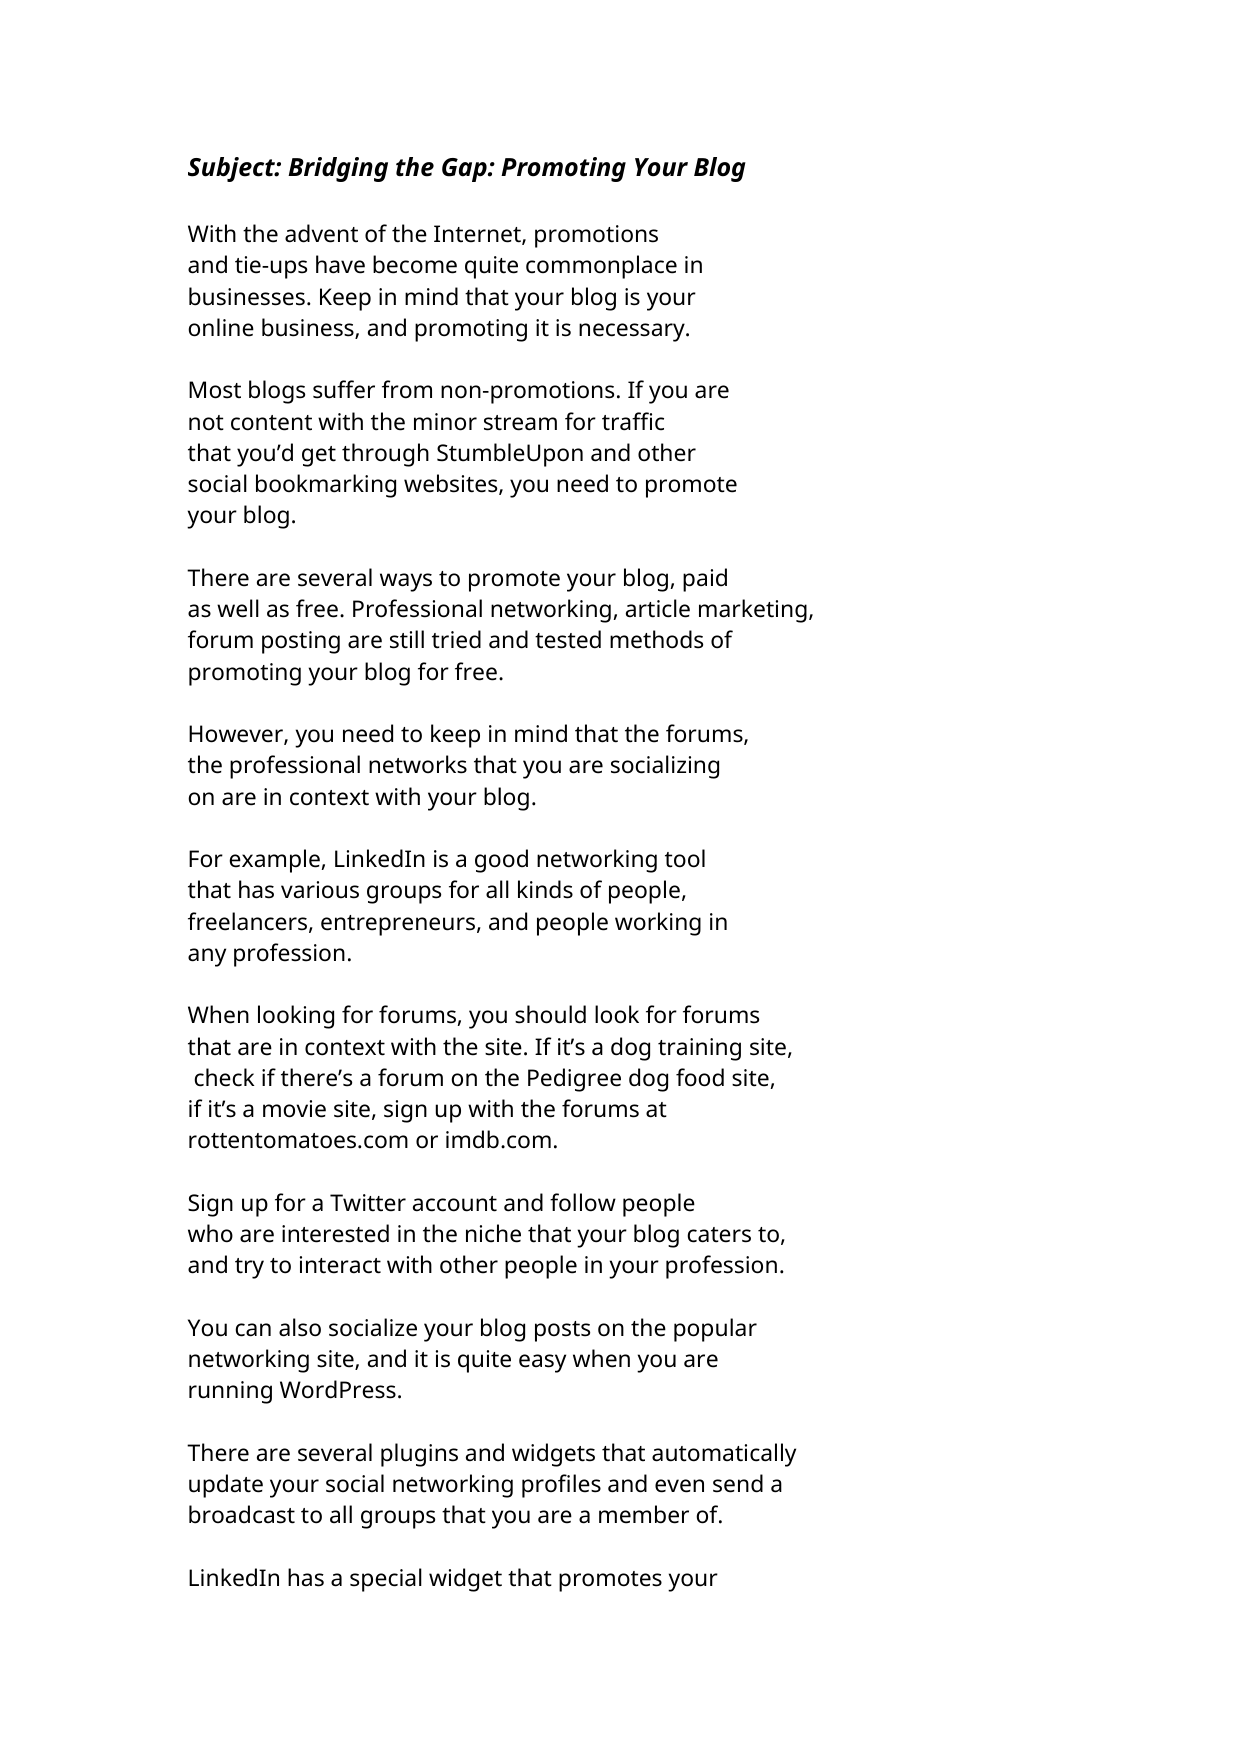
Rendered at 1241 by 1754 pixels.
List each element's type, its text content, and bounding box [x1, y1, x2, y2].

text Most blogs suffer from non-promotions. If you are [187, 374, 1053, 406]
text if it’s a movie site, sign up with the forums at [187, 1093, 1053, 1124]
text Sign up for a Twitter account and follow people [187, 1187, 1053, 1218]
text social bookmarking websites, you need to promote [187, 468, 1053, 499]
text However, you need to keep in mind that the forums, [187, 718, 1053, 749]
text freelancers, entrepreneurs, and people working in [187, 906, 1053, 937]
text When looking for forums, you should look for forums [187, 999, 1053, 1031]
text networking site, and it is quite easy when you are [187, 1343, 1053, 1374]
text and tie-ups have become quite commonplace in [187, 249, 1053, 281]
text businesses. Keep in mind that your blog is your [187, 281, 1053, 312]
text not content with the minor stream for traffic [187, 406, 1053, 437]
text forum posting are still tried and tested methods of [187, 624, 1053, 656]
text promoting your blog for free. [187, 656, 1053, 687]
text any profession. [187, 937, 1053, 968]
text on are in context with your blog. [187, 781, 1053, 812]
text online business, and promoting it is necessary. [187, 312, 1053, 343]
text update your social networking profiles and even send a [187, 1468, 1053, 1499]
text rottentomatoes.com or imdb.com. [187, 1124, 1053, 1156]
text running WordPress. [187, 1374, 1053, 1406]
text your blog. [187, 499, 1053, 531]
text check if there’s a forum on the Pedigree dog food site, [187, 1062, 1053, 1093]
text For example, LinkedIn is a good networking tool [187, 843, 1053, 874]
text and try to interact with other people in your profession. [187, 1249, 1053, 1281]
text broadcast to all groups that you are a member of. [187, 1499, 1053, 1531]
text as well as free. Professional networking, article marketing, [187, 593, 1053, 624]
text You can also socialize your blog posts on the popular [187, 1312, 1053, 1343]
text who are interested in the niche that your blog caters to, [187, 1218, 1053, 1249]
text Subject: Bridging the Gap: Promoting Your Blog [187, 150, 1053, 184]
text that you’d get through StumbleUpon and other [187, 437, 1053, 468]
text that has various groups for all kinds of people, [187, 874, 1053, 906]
text There are several ways to promote your blog, paid [187, 562, 1053, 593]
text There are several plugins and widgets that automatically [187, 1437, 1053, 1468]
text With the advent of the Internet, promotions [187, 218, 1053, 249]
text LinkedIn has a special widget that promotes your [187, 1562, 1053, 1593]
text that are in context with the site. If it’s a dog training site, [187, 1031, 1053, 1062]
text the professional networks that you are socializing [187, 749, 1053, 781]
